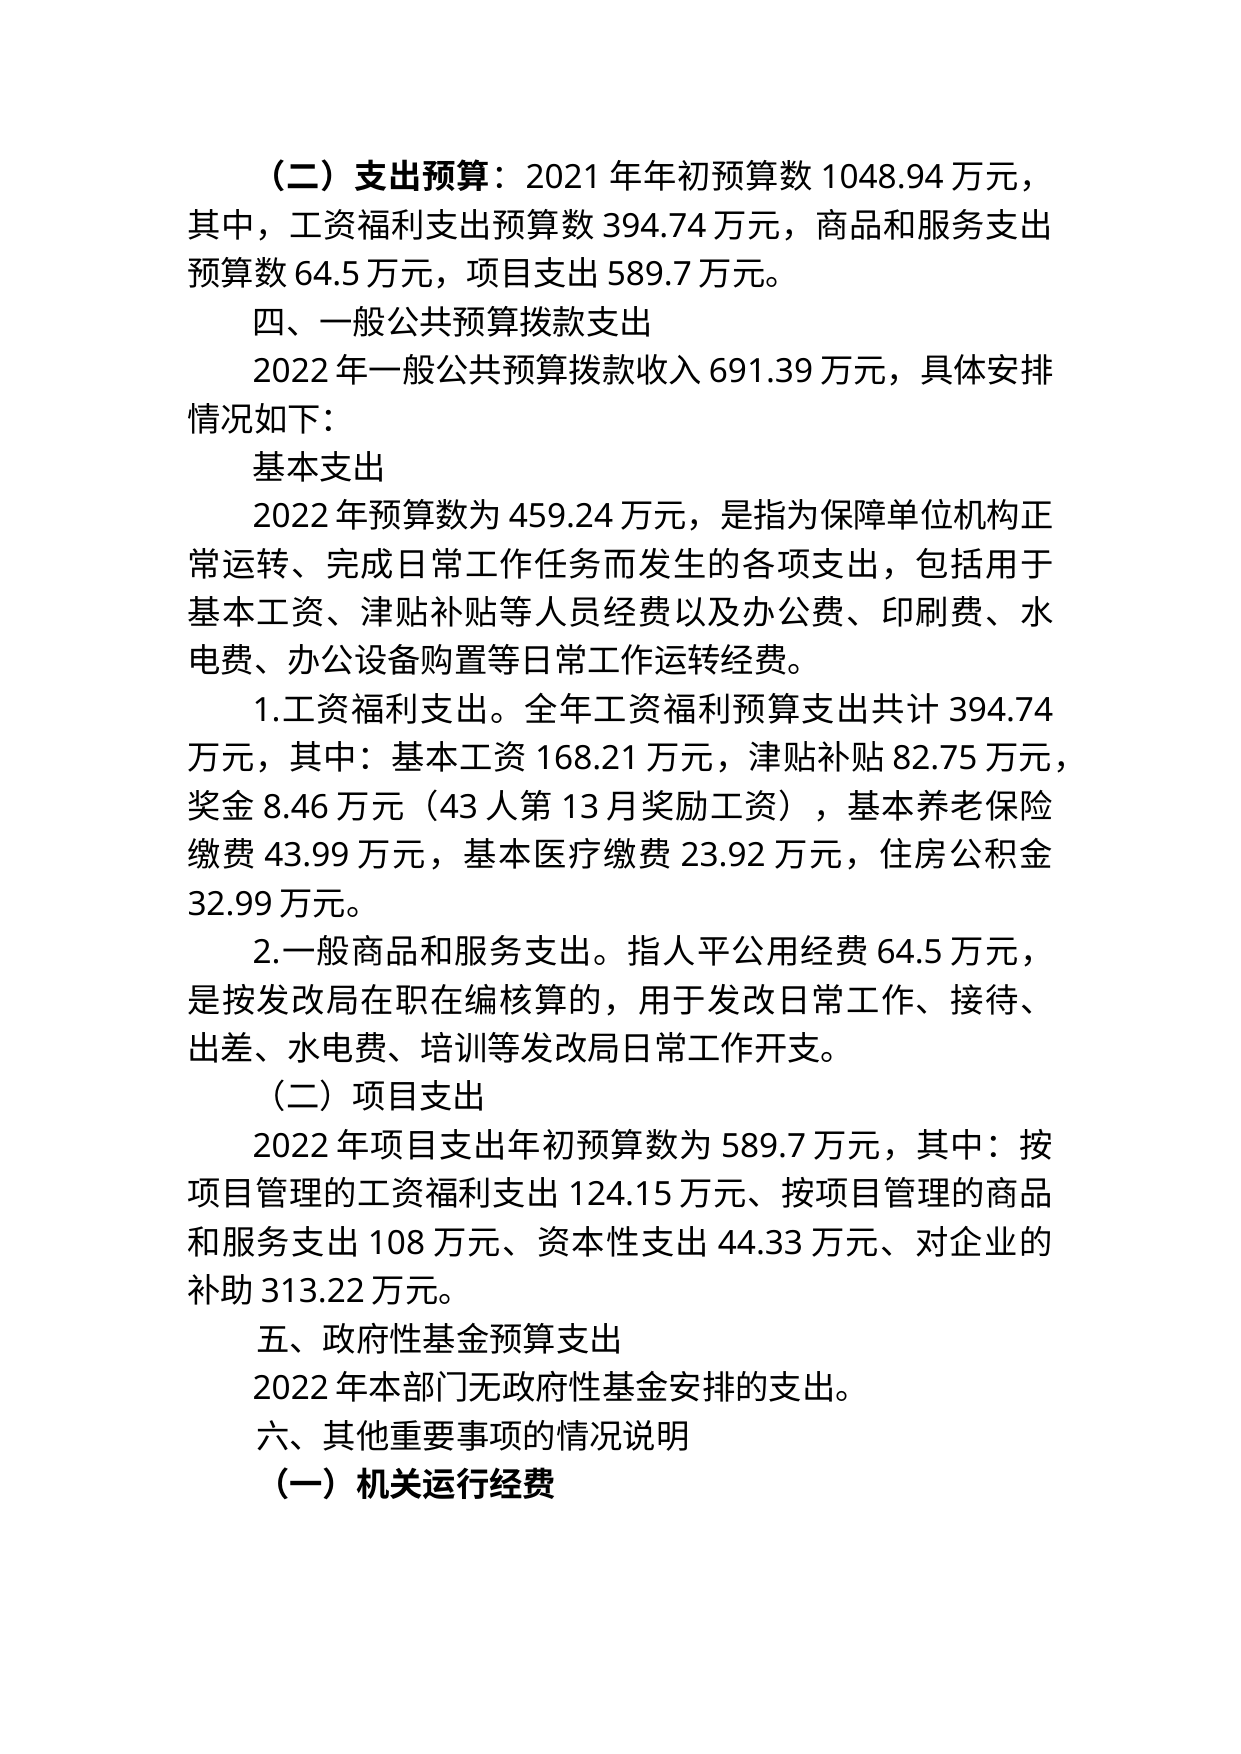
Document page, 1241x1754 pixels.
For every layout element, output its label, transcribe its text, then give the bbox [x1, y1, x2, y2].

text 五、政府性基金预算支出 [187, 1312, 1053, 1361]
list 其他重要事项的情况说明 [187, 1409, 1053, 1458]
text （一）机关运行经费 [187, 1458, 1053, 1506]
text 1.工资福利支出。全年工资福利预算支出共计394.74万元，其中：基本工资168.21万元，津贴补贴82.75万元，奖金8.46万元（43人第13月奖励工资），基本养老保险缴费43.99万元，基本医疗缴费23.92万元，住房公积金32.99万元。 [187, 683, 1053, 925]
text 2022年项目支出年初预算数为589.7万元，其中：按项目管理的工资福利支出124.15万元、按项目管理的商品和服务支出108万元、资本性支出44.33万元、对企业的补助313.22万元。 [187, 1118, 1053, 1312]
text （二）支出预算：2021年年初预算数1048.94万元，其中，工资福利支出预算数394.74万元，商品和服务支出预算数64.5万元，项目支出589.7万元。 [187, 150, 1053, 295]
text 2022年一般公共预算拨款收入691.39万元，具体安排情况如下： [187, 344, 1053, 441]
text 2022年预算数为459.24万元，是指为保障单位机构正常运转、完成日常工作任务而发生的各项支出，包括用于基本工资、津贴补贴等人员经费以及办公费、印刷费、水电费、办公设备购置等日常工作运转经费。 [187, 489, 1053, 682]
text 2022年本部门无政府性基金安排的支出。 [187, 1361, 1053, 1409]
text （二）项目支出 [187, 1070, 1053, 1118]
text 四、一般公共预算拨款支出 [187, 296, 1053, 344]
text 基本支出 [187, 441, 1053, 489]
text 2.一般商品和服务支出。指人平公用经费64.5万元，是按发改局在职在编核算的，用于发改日常工作、接待、出差、水电费、培训等发改局日常工作开支。 [187, 925, 1053, 1070]
